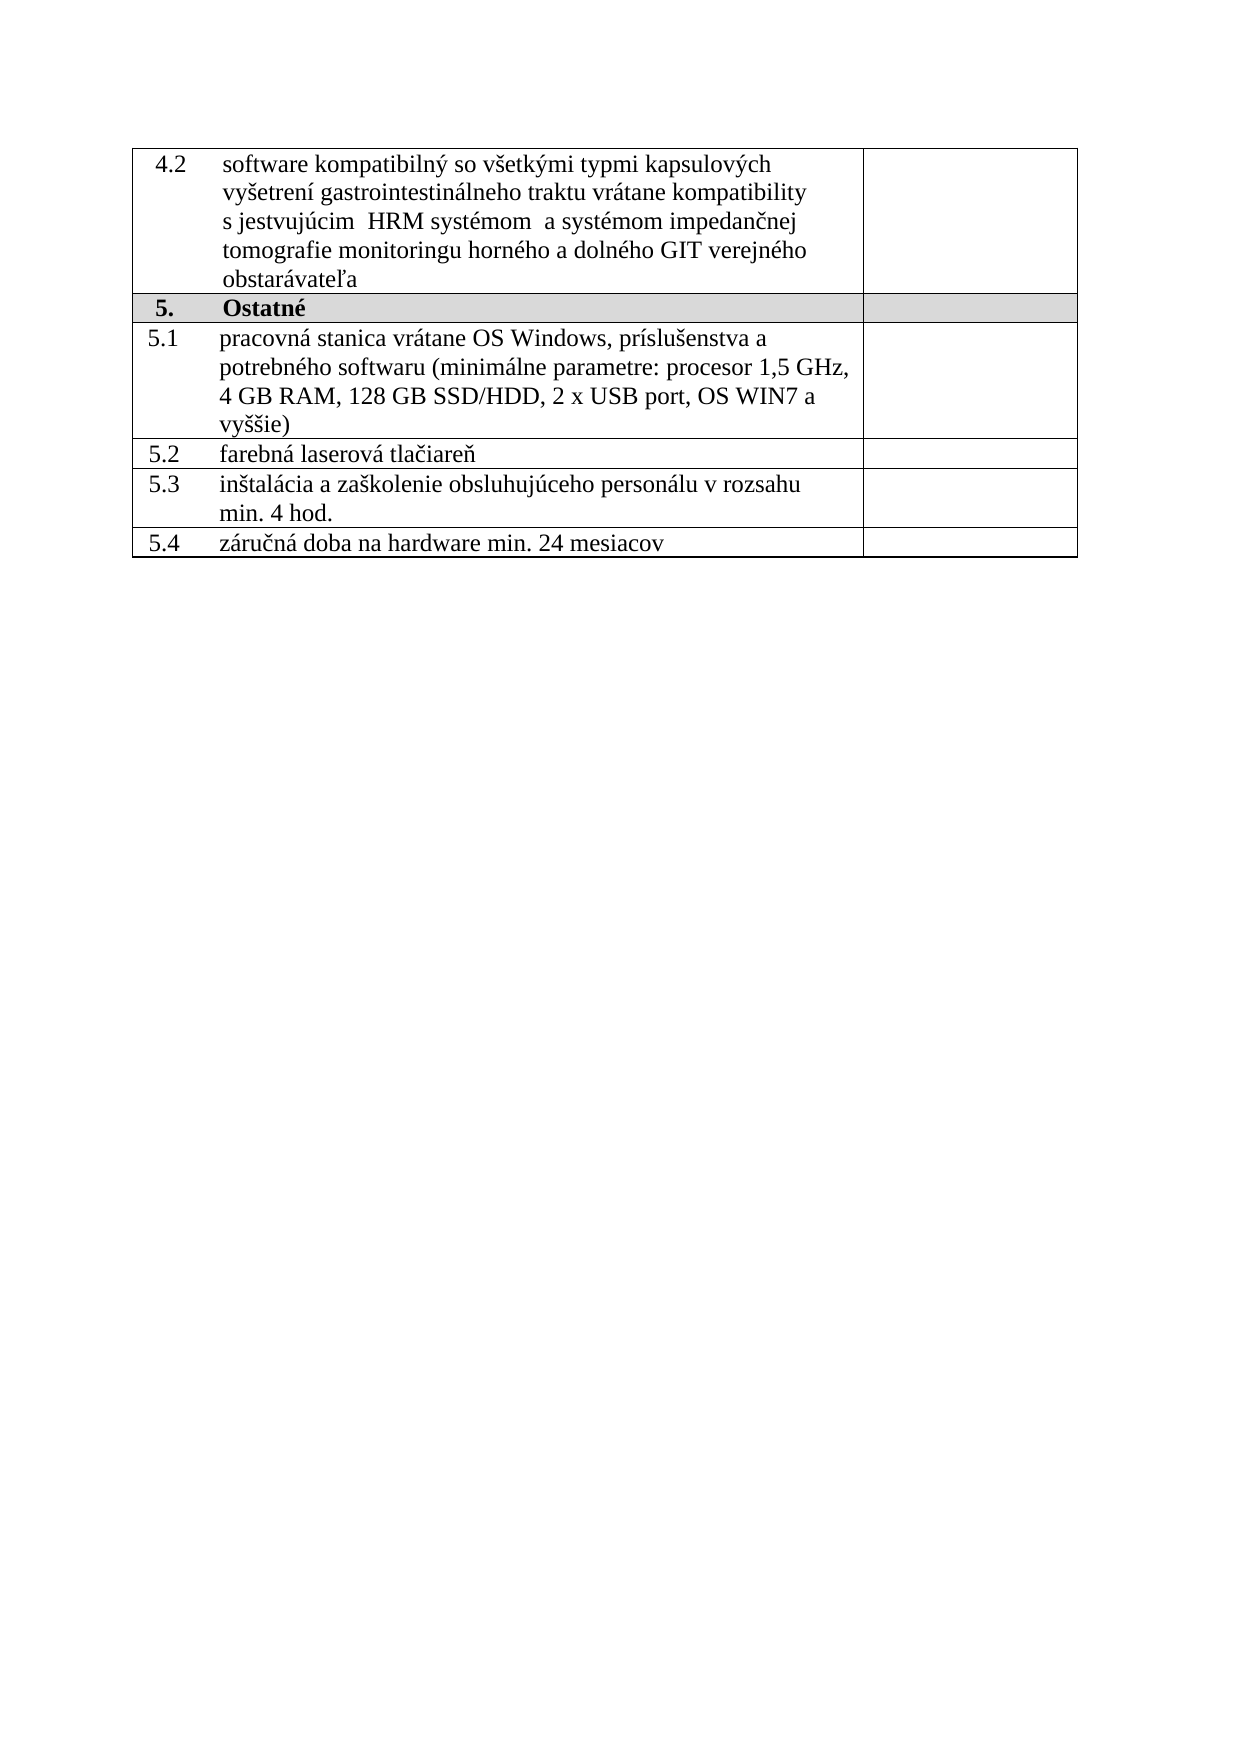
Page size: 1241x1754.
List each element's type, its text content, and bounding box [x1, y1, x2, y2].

table_cell software kompatibilný so všetkými typmi kapsulových vyšetrení gastrointestinálneho traktu vrátane kompatibility s jestvujúcim HRM systémom a systémom impedančnej tomografie monitoringu horného a dolného GIT verejného obstarávateľa [133, 149, 863, 292]
table_cell [864, 469, 1077, 527]
table_cell [864, 323, 1077, 438]
table_cell [864, 528, 1077, 556]
table_cell záručná doba na hardware min. 24 mesiacov [133, 528, 863, 556]
table_cell pracovná stanica vrátane OS Windows, príslušenstva a potrebného softwaru (minimálne parametre: procesor 1,5 GHz, 4 GB RAM, 128 GB SSD/HDD, 2 x USB port, OS WIN7 a vyššie) [133, 323, 863, 438]
table_cell farebná laserová tlačiareň [133, 439, 863, 468]
table_cell [864, 439, 1077, 468]
table_cell [864, 294, 1077, 322]
table_cell Ostatné [133, 294, 863, 322]
table_cell [864, 149, 1077, 292]
table_cell inštalácia a zaškolenie obsluhujúceho personálu v rozsahu min. 4 hod. [133, 469, 863, 527]
